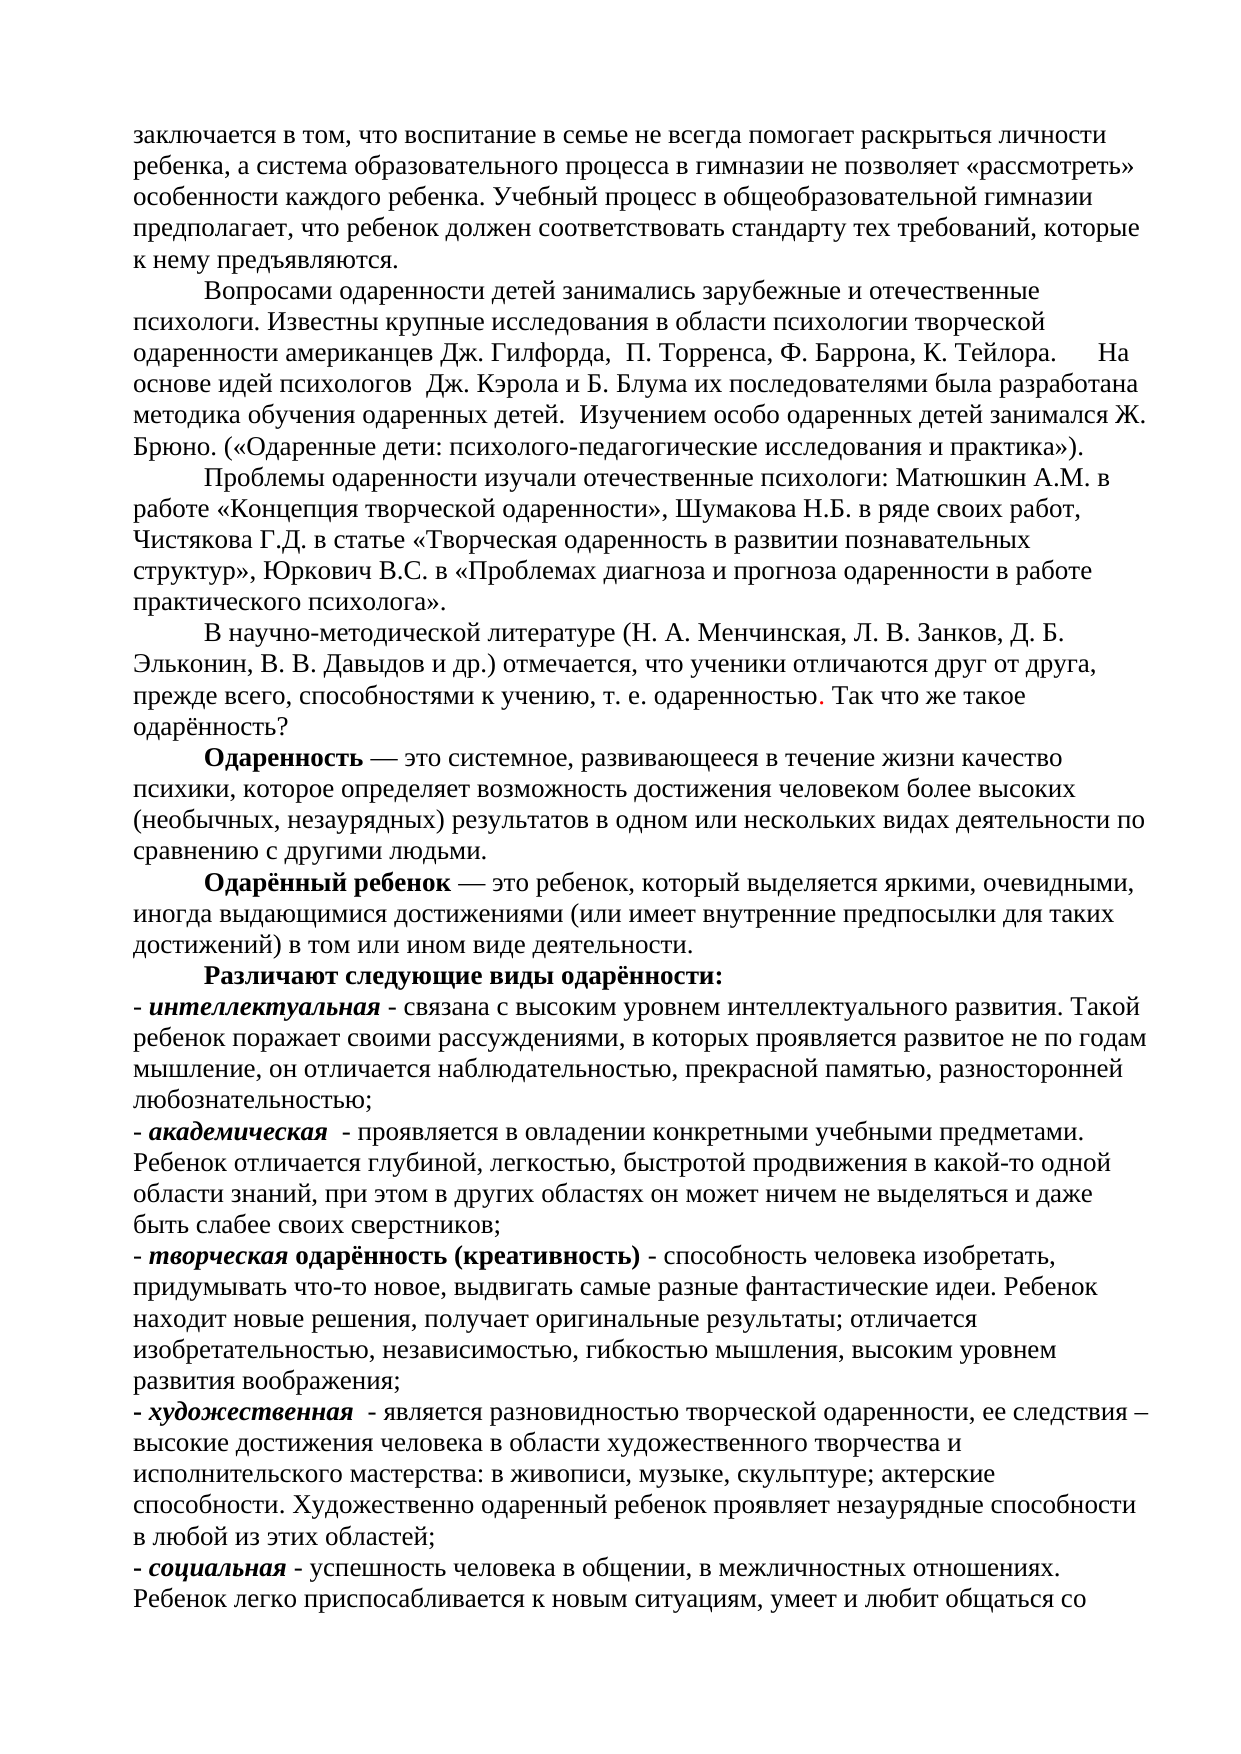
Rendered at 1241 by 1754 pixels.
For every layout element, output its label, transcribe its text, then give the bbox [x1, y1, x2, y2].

text Вопросами одаренности детей занимались зарубежные и отечественные психологи. Известны крупные исследования в области психологии творческой одаренности американцев Дж. Гилфорда, П. Торренса, Ф. Баррона, К. Тейлора. На основе идей психологов Дж. Кэрола и Б. Блума их последователями была разработана методика обучения одаренных детей. Изучением особо одаренных детей занимался Ж. Брюно. («Одаренные дети: психолого-педагогические исследования и практика»). [133, 274, 1152, 461]
text Различают следующие виды одарённости: [133, 959, 1152, 990]
text Одаренность — это системное, развивающееся в течение жизни качество психики, которое определяет возможность достижения человеком более высоких (необычных, незаурядных) результатов в одном или нескольких видах деятельности по сравнению с другими людьми. [133, 741, 1152, 866]
text В научно-методической литературе (Н. А. Менчинская, Л. В. Занков, Д. Б. Эльконин, В. В. Давыдов и др.) отмечается, что ученики отличаются друг от друга, прежде всего, способностями к учению, т. е. одаренностью. Так что же такое одарённость? [133, 616, 1152, 741]
text - интеллектуальная - связана с высоким уровнем интеллектуального развития. Такой ребенок поражает своими рассуждениями, в которых проявляется развитое не по годам мышление, он отличается наблюдательностью, прекрасной памятью, разносторонней любознательностью; [133, 990, 1152, 1115]
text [133, 118, 1152, 274]
text Проблемы одаренности изучали отечественные психологи: Матюшкин А.М. в работе «Концепция творческой одаренности», Шумакова Н.Б. в ряде своих работ, Чистякова Г.Д. в статье «Творческая одаренность в развитии познавательных структур», Юркович В.С. в «Проблемах диагноза и прогноза одаренности в работе практического психолога». [133, 461, 1152, 616]
text - художественная - является разновидностью творческой одаренности, ее следствия – высокие достижения человека в области художественного творчества и исполнительского мастерства: в живописи, музыке, скульптуре; актерские способности. Художественно одаренный ребенок проявляет незаурядные способности в любой из этих областей; [133, 1395, 1152, 1551]
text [133, 1551, 1152, 1613]
text - творческая одарённость (креативность) - способность человека изобретать, придумывать что-то новое, выдвигать самые разные фантастические идеи. Ребенок находит новые решения, получает оригинальные результаты; отличается изобретательностью, независимостью, гибкостью мышления, высоким уровнем развития воображения; [133, 1239, 1152, 1395]
text - академическая - проявляется в овладении конкретными учебными предметами. Ребенок отличается глубиной, легкостью, быстротой продвижения в какой-то одной области знаний, при этом в других областях он может ничем не выделяться и даже быть слабее своих сверстников; [133, 1115, 1152, 1239]
text Одарённый ребенок — это ребенок, который выделяется яркими, очевидными, иногда выдающимися достижениями (или имеет внутренние предпосылки для таких достижений) в том или ином виде деятельности. [133, 866, 1152, 959]
